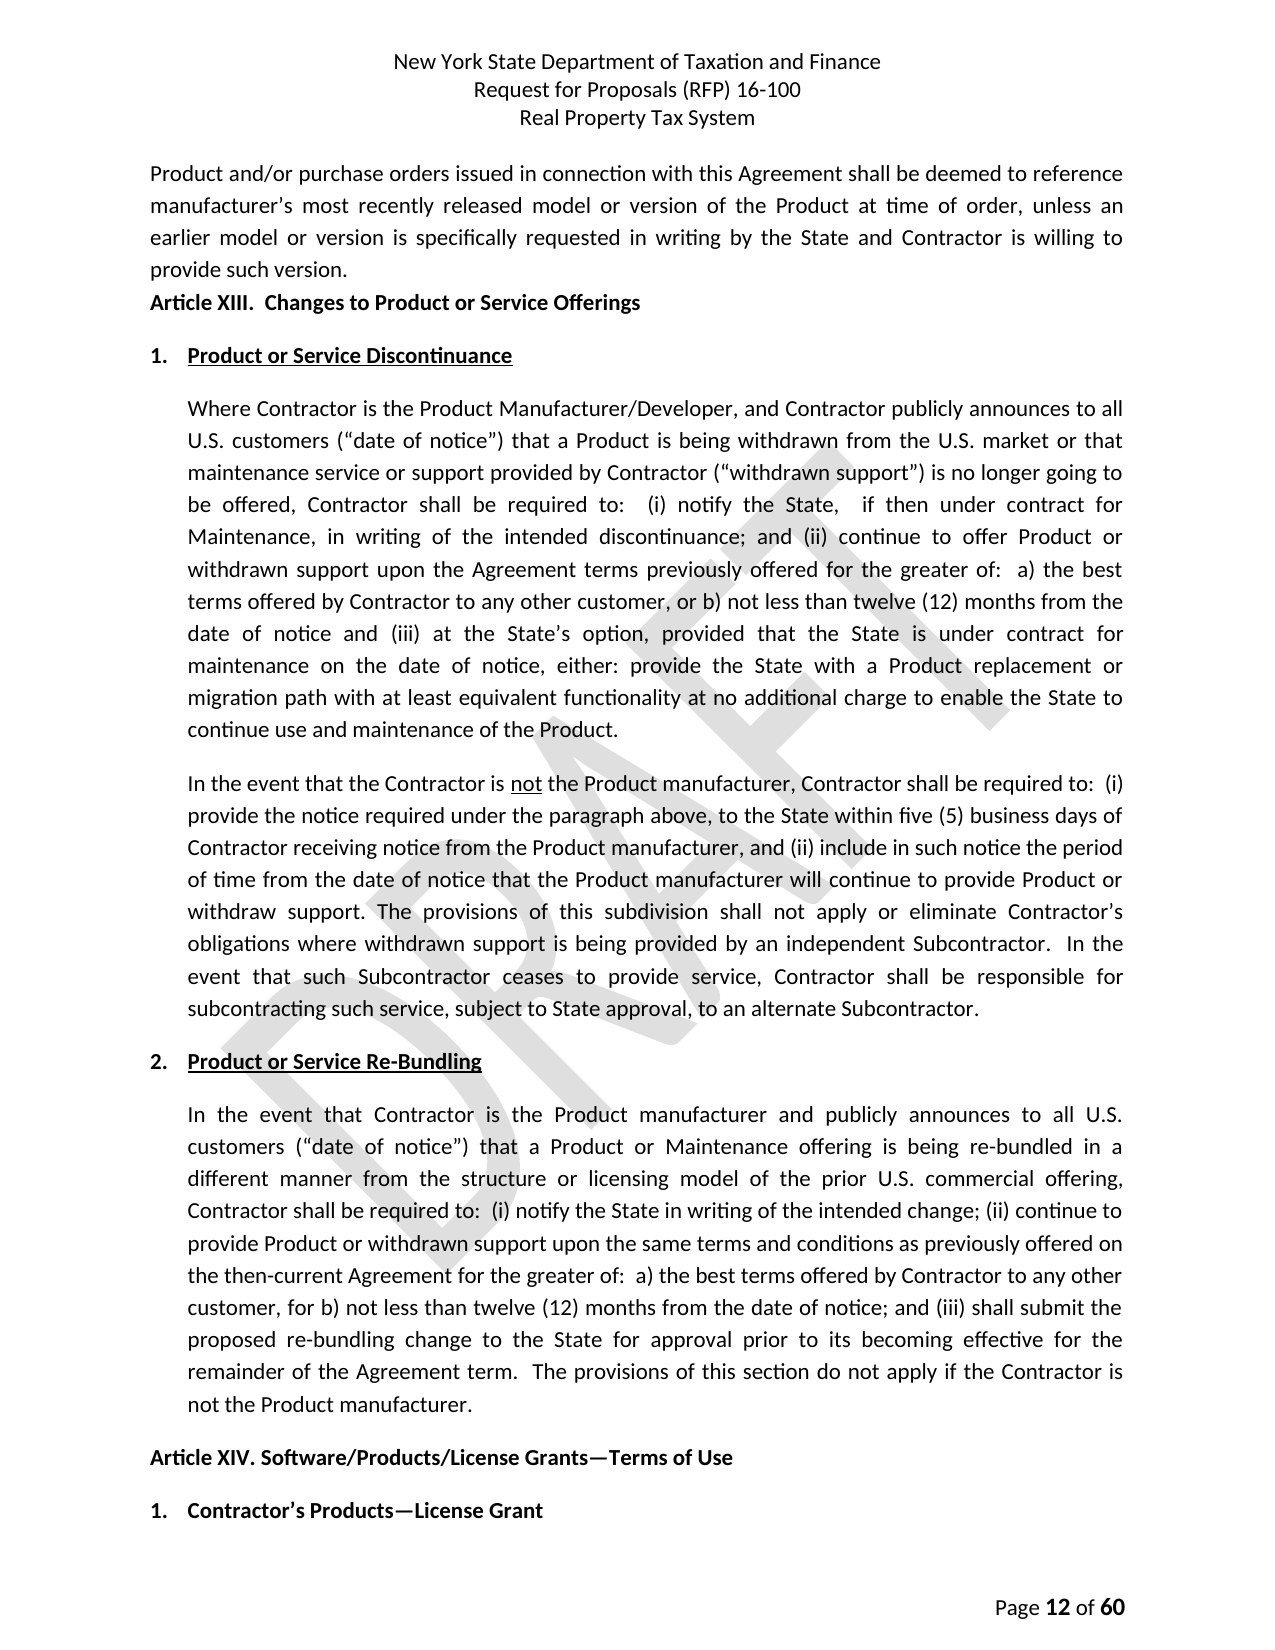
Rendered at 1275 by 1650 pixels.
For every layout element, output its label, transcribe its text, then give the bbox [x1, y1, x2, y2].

text Where Contractor is the Product Manufacturer/Developer, and Contractor publicly announces to all U.S. customers (“date of notice”) that a Product is being withdrawn from the U.S. market or that maintenance service or support provided by Contractor (“withdrawn support”) is no longer going to be offered, Contractor shall be required to: (i) notify the State, if then under contract for Maintenance, in writing of the intended discontinuance; and (ii) continue to offer Product or withdrawn support upon the Agreement terms previously offered for the greater of: a) the best terms offered by Contractor to any other customer, or b) not less than twelve (12) months from the date of notice and (iii) at the State’s option, provided that the State is under contract for maintenance on the date of notice, either: provide the State with a Product replacement or migration path with at least equivalent functionality at no additional charge to enable the State to continue use and maintenance of the Product. [187, 394, 1125, 744]
text Article XIII. Changes to Product or Service Offerings [150, 288, 1125, 316]
text Article XIV. Software/Products/License Grants—Terms of Use [150, 1443, 1125, 1471]
text In the event that the Contractor is not the Product manufacturer, Contractor shall be required to: (i) provide the notice required under the paragraph above, to the State within five (5) business days of Contractor receiving notice from the Product manufacturer, and (ii) include in such notice the period of time from the date of notice that the Product manufacturer will continue to provide Product or withdraw support. The provisions of this subdivision shall not apply or eliminate Contractor’s obligations where withdrawn support is being provided by an independent Subcontractor. In the event that such Subcontractor ceases to provide service, Contractor shall be responsible for subcontracting such service, subject to State approval, to an alternate Subcontractor. [187, 769, 1125, 1022]
list Product or Service Re-Bundling [150, 1047, 1125, 1075]
list Contractor’s Products—License Grant [150, 1496, 1125, 1524]
text Product and/or purchase orders issued in connection with this Agreement shall be deemed to reference manufacturer’s most recently released model or version of the Product at time of order, unless an earlier model or version is specifically requested in writing by the State and Contractor is willing to provide such version. [150, 159, 1125, 283]
list Product or Service Discontinuance [150, 341, 1125, 369]
text In the event that Contractor is the Product manufacturer and publicly announces to all U.S. customers (“date of notice”) that a Product or Maintenance offering is being re-bundled in a different manner from the structure or licensing model of the prior U.S. commercial offering, Contractor shall be required to: (i) notify the State in writing of the intended change; (ii) continue to provide Product or withdrawn support upon the same terms and conditions as previously offered on the then-current Agreement for the greater of: a) the best terms offered by Contractor to any other customer, for b) not less than twelve (12) months from the date of notice; and (iii) shall submit the proposed re-bundling change to the State for approval prior to its becoming effective for the remainder of the Agreement term. The provisions of this section do not apply if the Contractor is not the Product manufacturer. [187, 1100, 1125, 1418]
